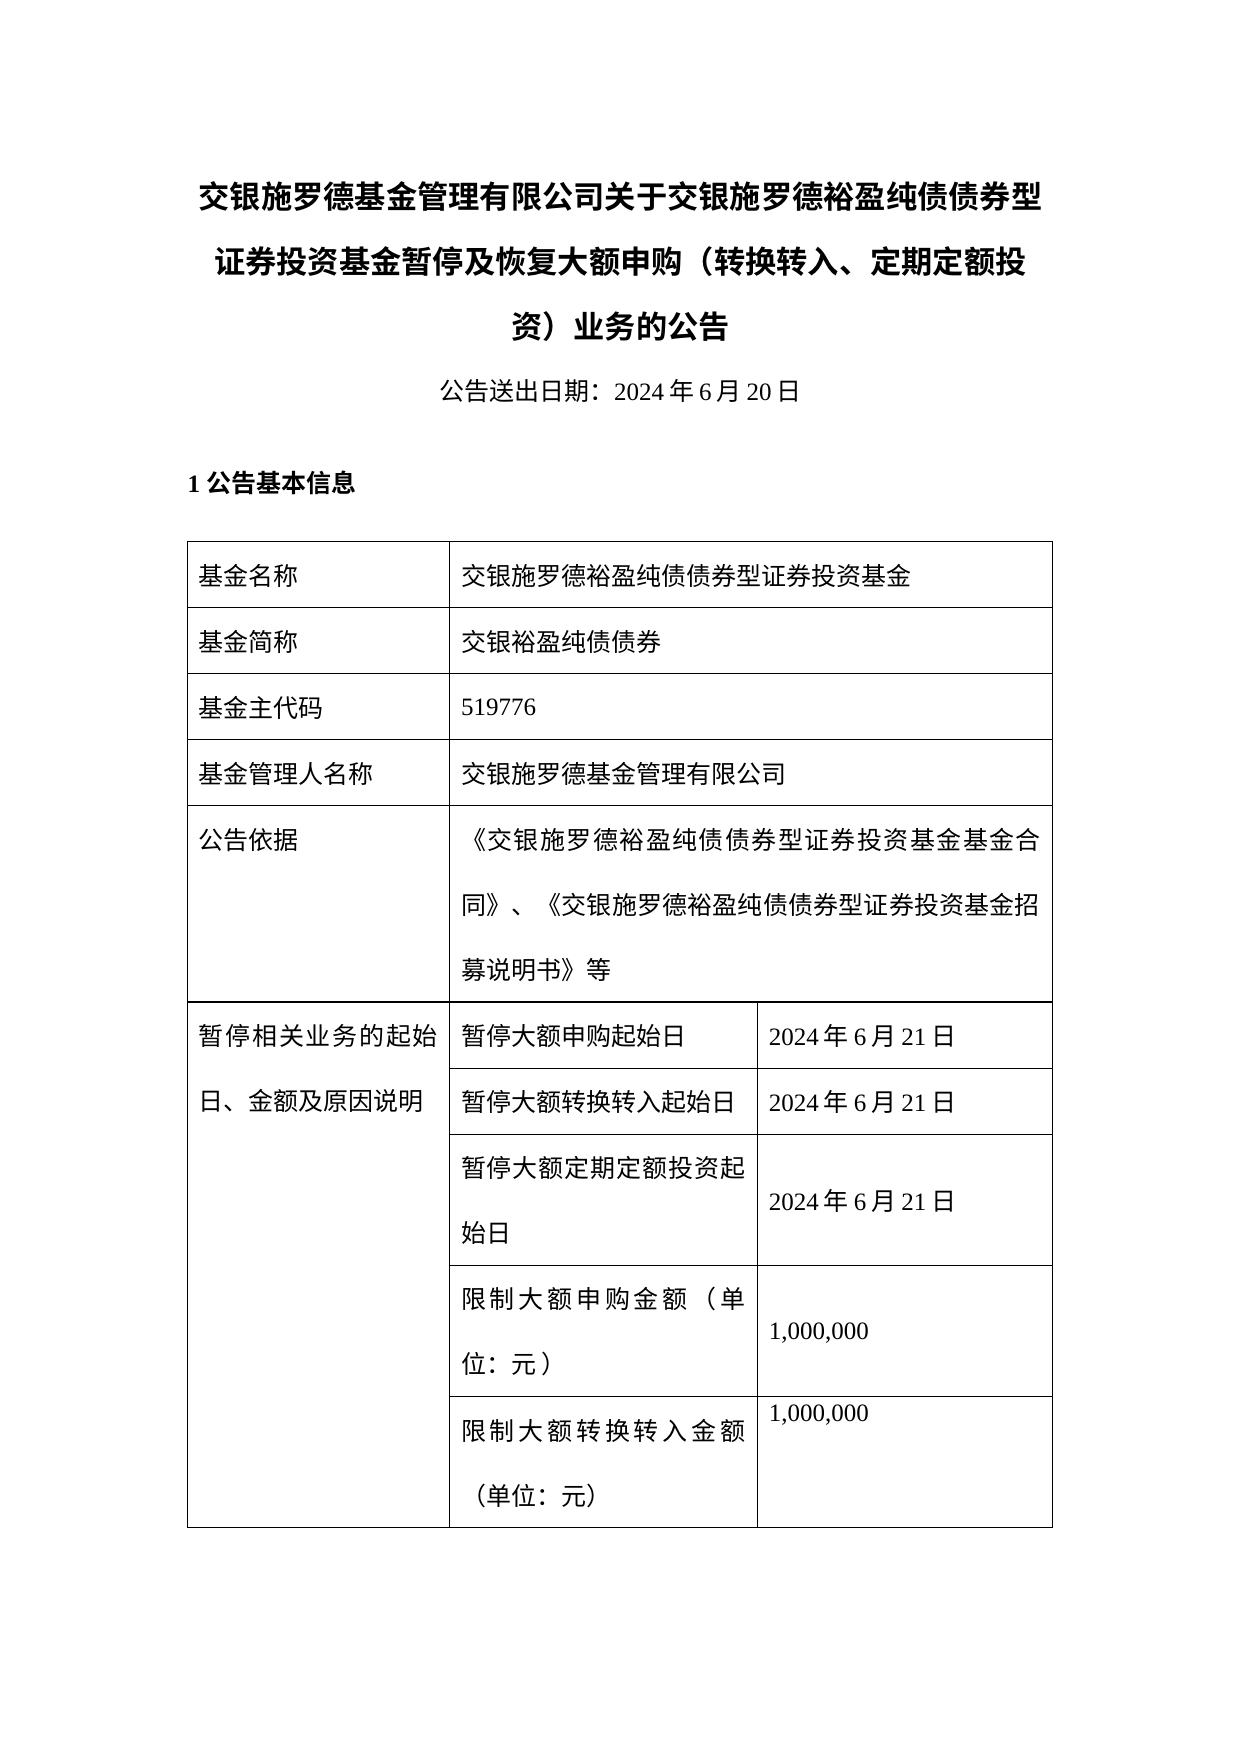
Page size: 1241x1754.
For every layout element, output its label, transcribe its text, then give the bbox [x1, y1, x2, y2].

table_cell 暂停大额定期定额投资起始日 [450, 1135, 757, 1264]
table_cell 基金管理人名称 [188, 740, 449, 805]
table_cell 限制大额申购金额（单位：元 ） [450, 1266, 757, 1396]
table_cell 限制大额转换转入金额（单位：元） [450, 1397, 757, 1527]
table_header 交银施罗德裕盈纯债债券型证券投资基金 [450, 542, 1052, 607]
subtitle 1 公告基本信息 [187, 449, 1053, 514]
table_cell 暂停大额转换转入起始日 [450, 1069, 757, 1133]
table_cell 暂停大额申购起始日 [450, 1003, 757, 1067]
table_cell 2024年6月21日 [758, 1003, 1052, 1067]
table_cell 1,000,000 [758, 1266, 1052, 1396]
table_cell 2024年6月21日 [758, 1069, 1052, 1133]
text 交银施罗德基金管理有限公司关于交银施罗德裕盈纯债债券型证券投资基金暂停及恢复大额申购（转换转入、定期定额投资）业务的公告 [187, 162, 1053, 357]
table_cell 1,000,000 [758, 1397, 1052, 1527]
table_cell 交银裕盈纯债债券 [450, 608, 1052, 673]
text 公告送出日期：2024年6月20日 [187, 357, 1053, 422]
table_cell 2024年6月21日 [758, 1135, 1052, 1264]
table_cell 519776 [450, 674, 1052, 739]
table_header 基金名称 [188, 542, 449, 607]
table_cell 《交银施罗德裕盈纯债债券型证券投资基金基金合同》、《交银施罗德裕盈纯债债券型证券投资基金招募说明书》等 [450, 806, 1052, 1001]
table_cell 公告依据 [188, 806, 449, 1001]
table_cell 基金主代码 [188, 674, 449, 739]
table_cell 暂停相关业务的起始日、金额及原因说明 [188, 1003, 449, 1527]
table_cell 基金简称 [188, 608, 449, 673]
table_cell 交银施罗德基金管理有限公司 [450, 740, 1052, 805]
